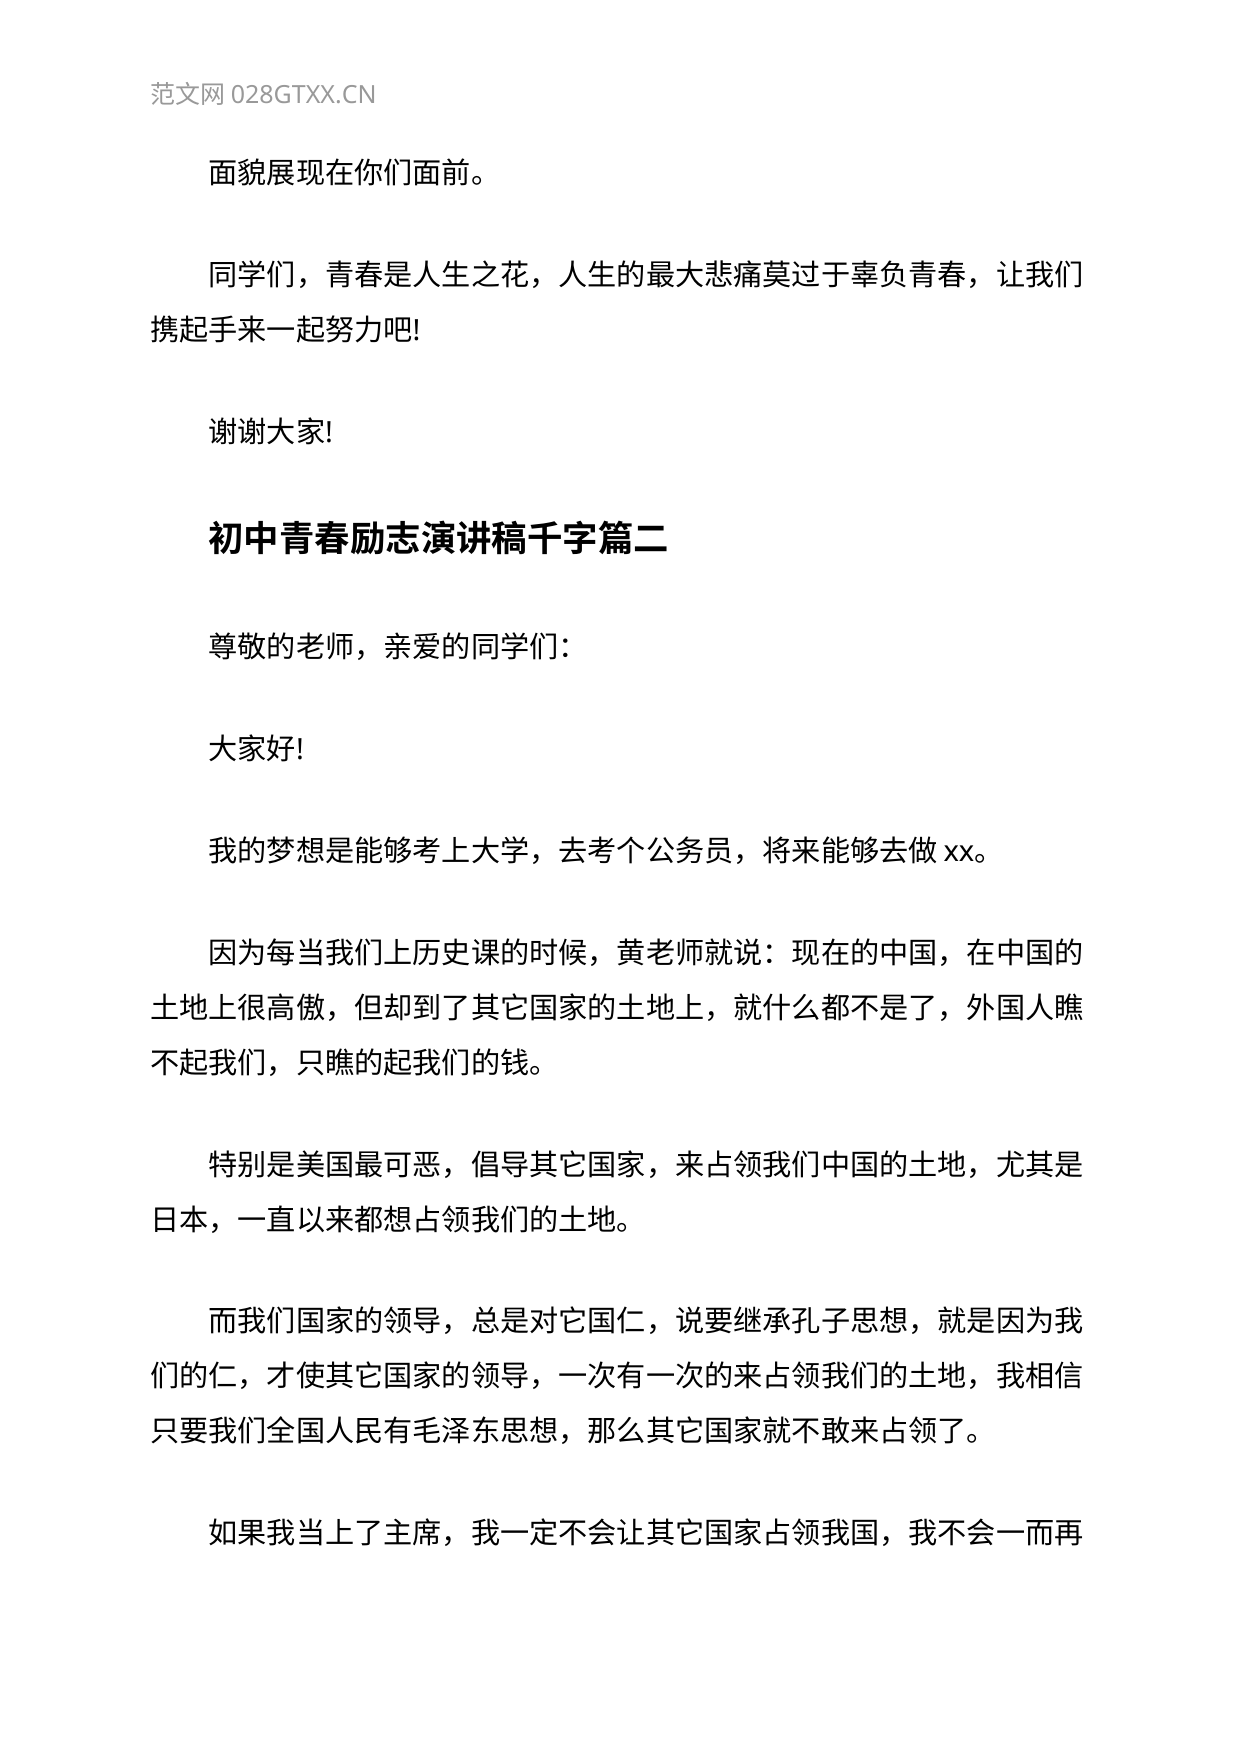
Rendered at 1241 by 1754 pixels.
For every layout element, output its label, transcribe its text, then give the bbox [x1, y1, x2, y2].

text 谢谢大家! [150, 409, 1090, 451]
text 大家好! [150, 726, 1090, 768]
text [150, 1509, 1090, 1552]
text 尊敬的老师，亲爱的同学们： [150, 624, 1090, 666]
text 面貌展现在你们面前。 [150, 150, 1090, 192]
text 而我们国家的领导，总是对它国仁，说要继承孔子思想，就是因为我们的仁，才使其它国家的领导，一次有一次的来占领我们的土地，我相信只要我们全国人民有毛泽东思想，那么其它国家就不敢来占领了。 [150, 1298, 1090, 1450]
text 我的梦想是能够考上大学，去考个公务员，将来能够去做xx。 [150, 828, 1090, 870]
text 同学们，青春是人生之花，人生的最大悲痛莫过于辜负青春，让我们携起手来一起努力吧! [150, 252, 1090, 349]
text 初中青春励志演讲稿千字篇二 [150, 511, 1090, 562]
text 因为每当我们上历史课的时候，黄老师就说：现在的中国，在中国的土地上很高傲，但却到了其它国家的土地上，就什么都不是了，外国人瞧不起我们，只瞧的起我们的钱。 [150, 930, 1090, 1082]
text 特别是美国最可恶，倡导其它国家，来占领我们中国的土地，尤其是日本，一直以来都想占领我们的土地。 [150, 1141, 1090, 1238]
